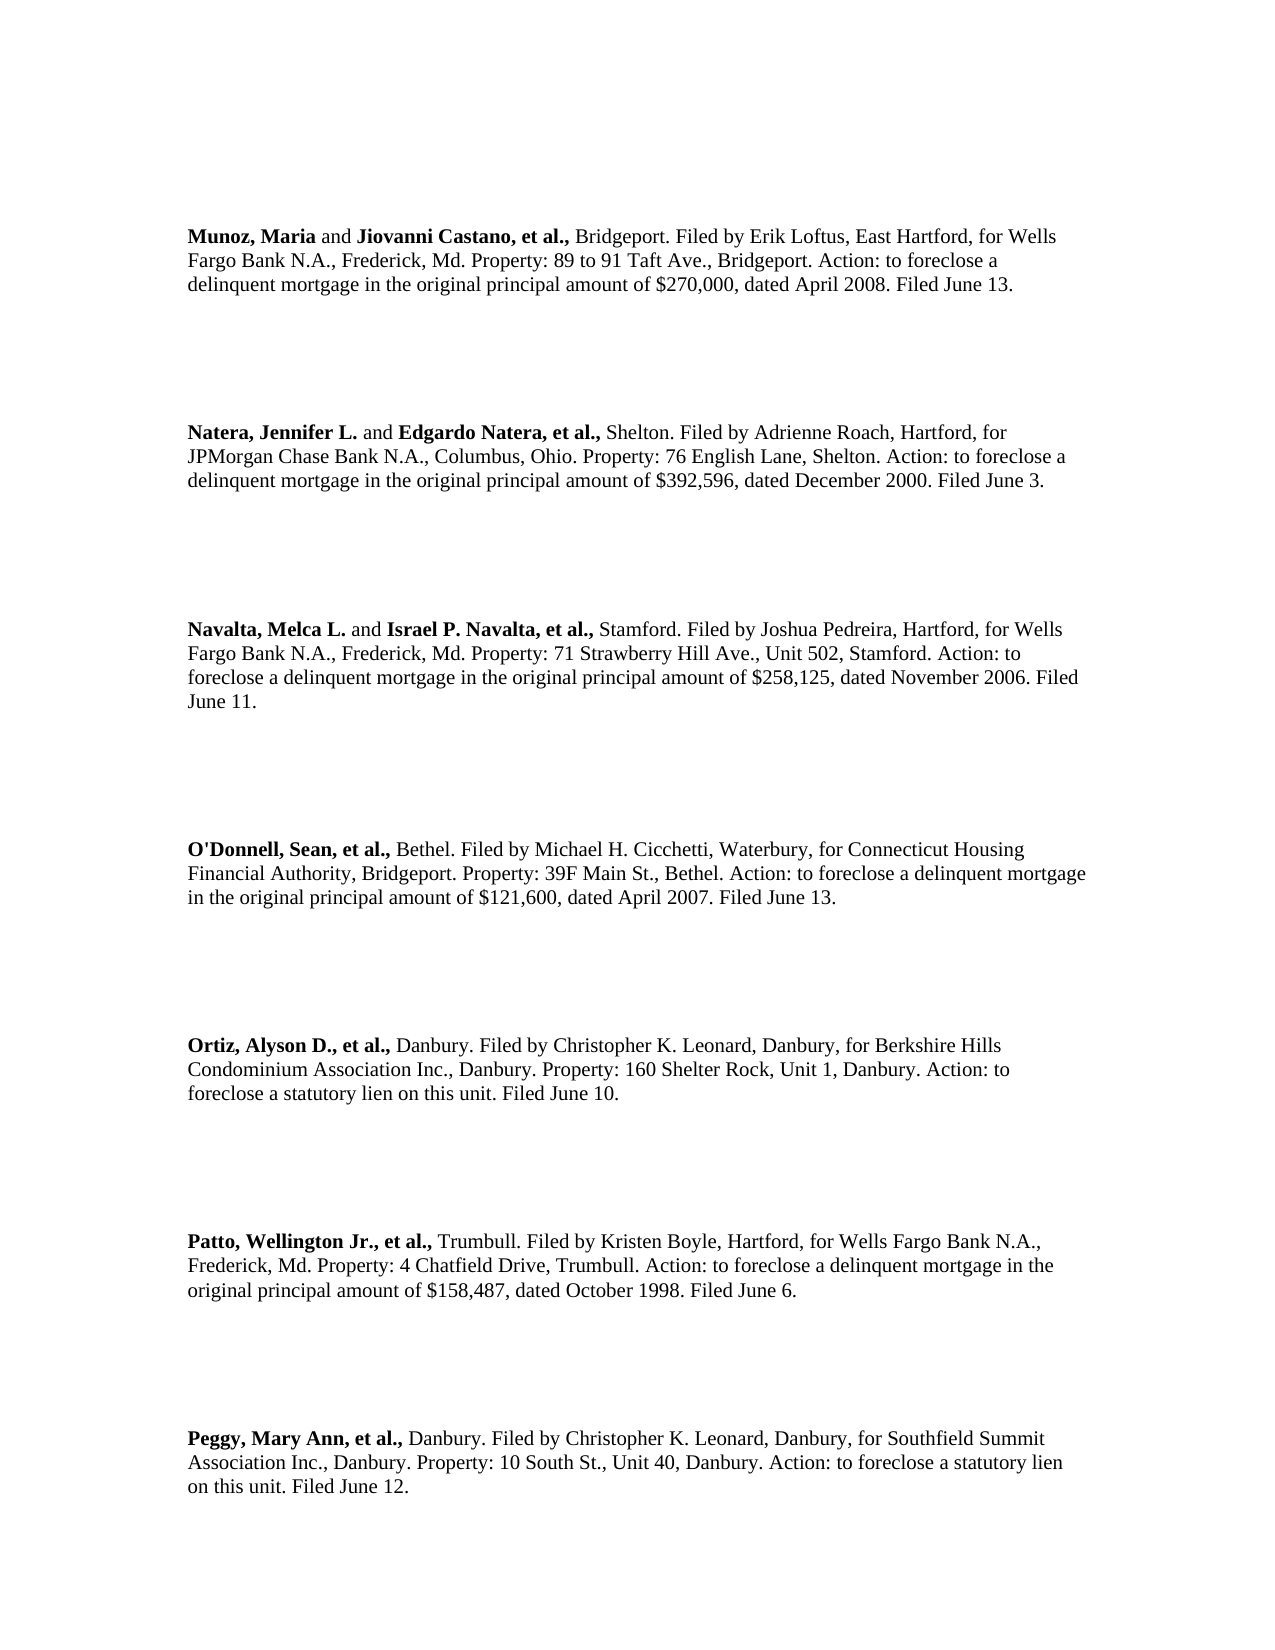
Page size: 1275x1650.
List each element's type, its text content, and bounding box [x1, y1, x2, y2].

text O'Donnell, Sean, et al., Bethel. Filed by Michael H. Cicchetti, Waterbury, for Connecticut Housing Financial Authority, Bridgeport. Property: 39F Main St., Bethel. Action: to foreclose a delinquent mortgage in the original principal amount of $121,600, dated April 2007. Filed June 13. [187, 837, 1087, 909]
text Peggy, Mary Ann, et al., Danbury. Filed by Christopher K. Leonard, Danbury, for Southfield Summit Association Inc., Danbury. Property: 10 South St., Unit 40, Danbury. Action: to foreclose a statutory lien on this unit. Filed June 12. [187, 1426, 1087, 1498]
text Munoz, Maria and Jiovanni Castano, et al., Bridgeport. Filed by Erik Loftus, East Hartford, for Wells Fargo Bank N.A., Frederick, Md. Property: 89 to 91 Taft Ave., Bridgeport. Action: to foreclose a delinquent mortgage in the original principal amount of $270,000, dated April 2008. Filed June 13. [187, 224, 1087, 296]
text Natera, Jennifer L. and Edgardo Natera, et al., Shelton. Filed by Adrienne Roach, Hartford, for JPMorgan Chase Bank N.A., Columbus, Ohio. Property: 76 English Lane, Shelton. Action: to foreclose a delinquent mortgage in the original principal amount of $392,596, dated December 2000. Filed June 3. [187, 420, 1087, 492]
text Patto, Wellington Jr., et al., Trumbull. Filed by Kristen Boyle, Hartford, for Wells Fargo Bank N.A., Frederick, Md. Property: 4 Chatfield Drive, Trumbull. Action: to foreclose a delinquent mortgage in the original principal amount of $158,487, dated October 1998. Filed June 6. [187, 1229, 1087, 1302]
text Ortiz, Alyson D., et al., Danbury. Filed by Christopher K. Leonard, Danbury, for Berkshire Hills Condominium Association Inc., Danbury. Property: 160 Shelter Rock, Unit 1, Danbury. Action: to foreclose a statutory lien on this unit. Filed June 10. [187, 1033, 1087, 1105]
text Navalta, Melca L. and Israel P. Navalta, et al., Stamford. Filed by Joshua Pedreira, Hartford, for Wells Fargo Bank N.A., Frederick, Md. Property: 71 Strawberry Hill Ave., Unit 502, Stamford. Action: to foreclose a delinquent mortgage in the original principal amount of $258,125, dated November 2006. Filed June 11. [187, 617, 1087, 713]
